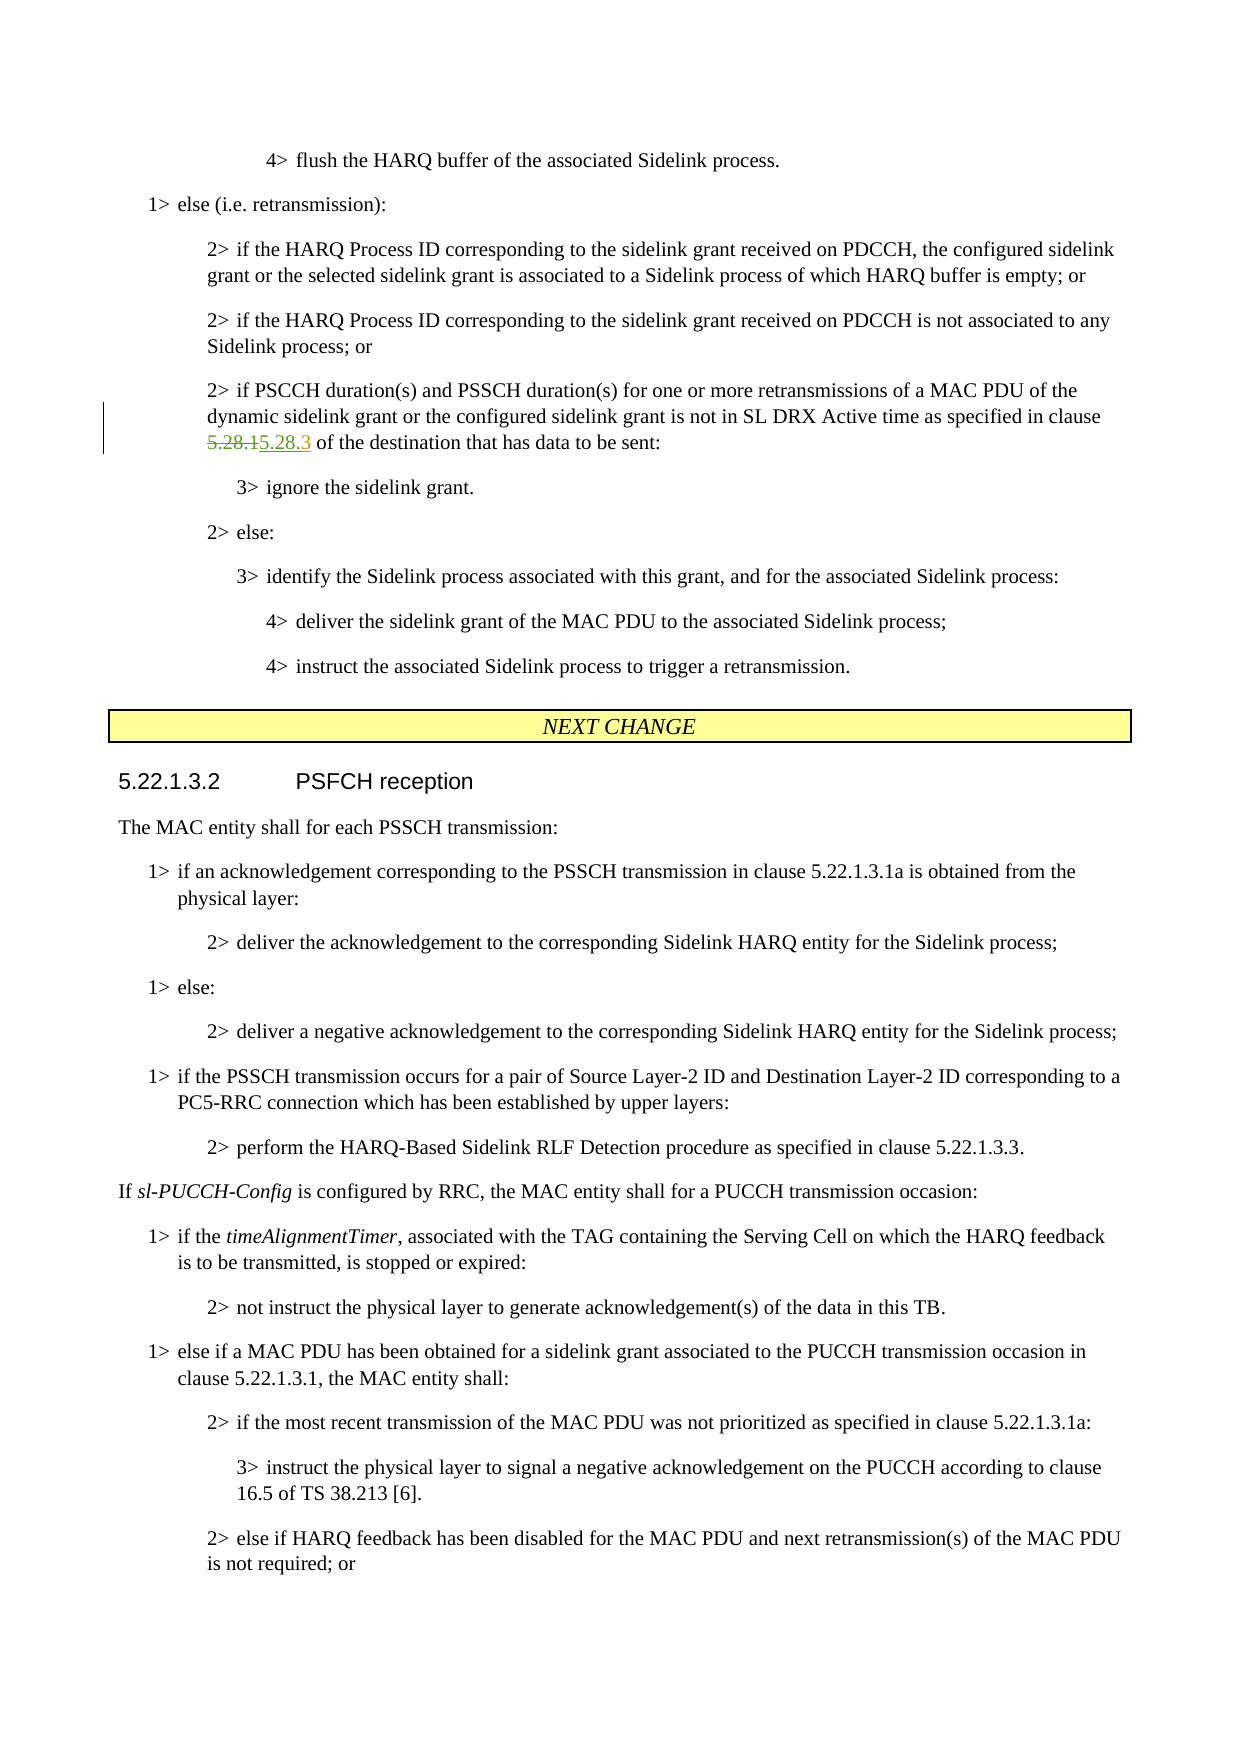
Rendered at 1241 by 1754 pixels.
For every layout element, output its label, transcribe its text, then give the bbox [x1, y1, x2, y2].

text 3> instruct the physical layer to signal a negative acknowledgement on the PUCCH according to clause 16.5 of TS 38.213 [6]. [236, 1455, 1122, 1505]
text 2> else: [207, 519, 1122, 544]
text If sl-PUCCH-Config is configured by RRC, the MAC entity shall for a PUCCH transmission occasion: [118, 1179, 1122, 1203]
text 2> if PSCCH duration(s) and PSSCH duration(s) for one or more retransmissions of a MAC PDU of the dynamic sidelink grant or the configured sidelink grant is not in SL DRX Active time as specified in clause of the destination that has data to be sent: [207, 378, 1122, 454]
text 2> deliver the acknowledgement to the corresponding Sidelink HARQ entity for the Sidelink process; [207, 930, 1122, 954]
text 2> not instruct the physical layer to generate acknowledgement(s) of the data in this TB. [207, 1295, 1122, 1319]
text 1> else if a MAC PDU has been obtained for a sidelink grant associated to the PUCCH transmission occasion in clause 5.22.1.3.1, the MAC entity shall: [148, 1339, 1122, 1389]
text 1> else (i.e. retransmission): [148, 192, 1122, 216]
text 1> if the timeAlignmentTimer, associated with the TAG containing the Serving Cell on which the HARQ feedback is to be transmitted, is stopped or expired: [148, 1224, 1122, 1274]
text The MAC entity shall for each PSSCH transmission: [118, 815, 1122, 839]
text 4> deliver the sidelink grant of the MAC PDU to the associated Sidelink process; [266, 609, 1122, 633]
text 2> if the HARQ Process ID corresponding to the sidelink grant received on PDCCH, the configured sidelink grant or the selected sidelink grant is associated to a Sidelink process of which HARQ buffer is empty; or [207, 237, 1122, 287]
text 4> flush the HARQ buffer of the associated Sidelink process. [266, 148, 1122, 172]
text 1> else: [148, 975, 1122, 999]
subtitle 5.22.1.3.2 PSFCH reception [118, 768, 1122, 794]
text NEXT CHANGE [110, 711, 1130, 741]
text 2> else if HARQ feedback has been disabled for the MAC PDU and next retransmission(s) of the MAC PDU is not required; or [207, 1525, 1122, 1575]
text 2> if the HARQ Process ID corresponding to the sidelink grant received on PDCCH is not associated to any Sidelink process; or [207, 308, 1122, 358]
text 2> perform the HARQ-Based Sidelink RLF Detection procedure as specified in clause 5.22.1.3.3. [207, 1135, 1122, 1159]
text 1> if the PSSCH transmission occurs for a pair of Source Layer-2 ID and Destination Layer-2 ID corresponding to a PC5-RRC connection which has been established by upper layers: [148, 1064, 1122, 1114]
text 1> if an acknowledgement corresponding to the PSSCH transmission in clause 5.22.1.3.1a is obtained from the physical layer: [148, 859, 1122, 909]
text 3> ignore the sidelink grant. [236, 475, 1122, 499]
text 2> if the most recent transmission of the MAC PDU was not prioritized as specified in clause 5.22.1.3.1a: [207, 1410, 1122, 1434]
text 2> deliver a negative acknowledgement to the corresponding Sidelink HARQ entity for the Sidelink process; [207, 1019, 1122, 1043]
text 4> instruct the associated Sidelink process to trigger a retransmission. [266, 654, 1122, 678]
text 3> identify the Sidelink process associated with this grant, and for the associated Sidelink process: [236, 564, 1122, 588]
